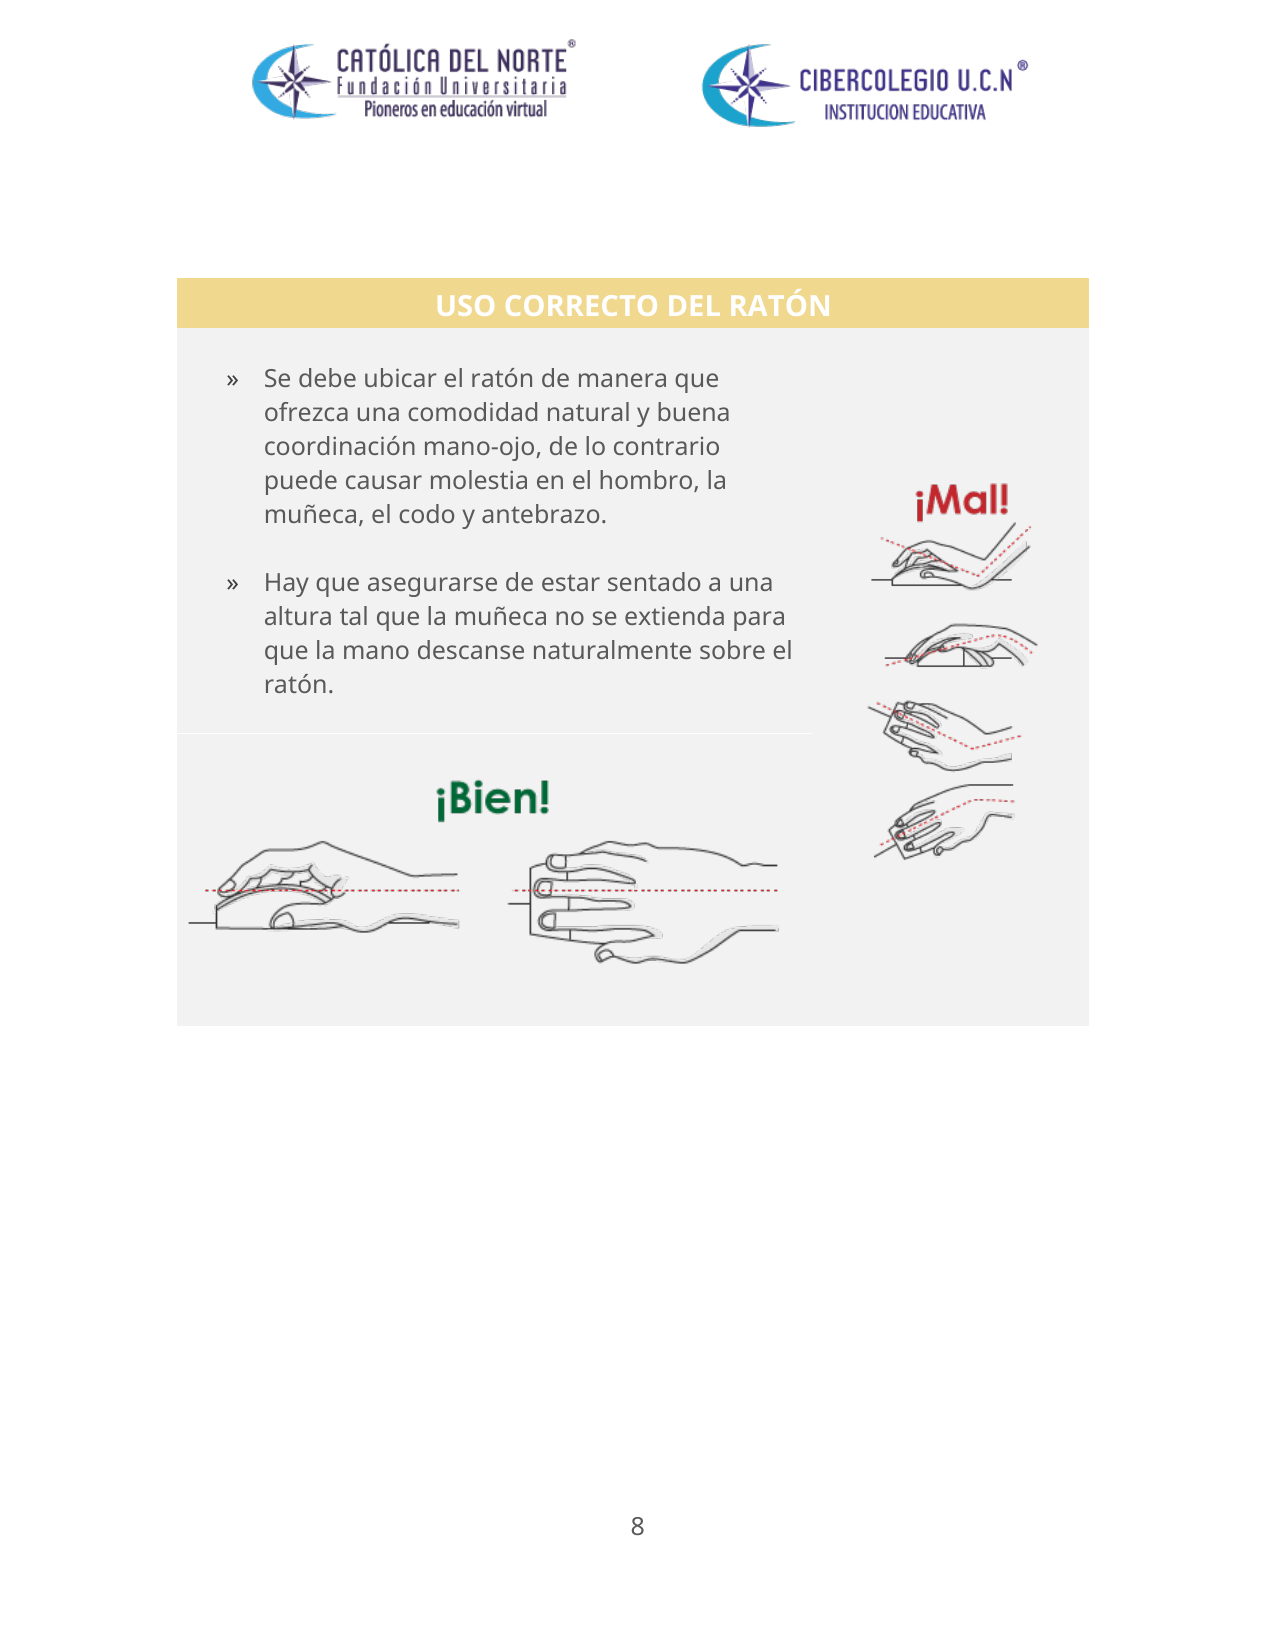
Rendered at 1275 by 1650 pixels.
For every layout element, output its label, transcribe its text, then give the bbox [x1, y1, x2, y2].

picture [212, 22, 615, 135]
picture [823, 471, 1078, 883]
table_header USO CORRECTO DEL RATÓN [177, 278, 1089, 328]
table_cell [177, 734, 812, 1026]
table_cell [812, 328, 1089, 1026]
picture [672, 31, 1057, 139]
picture [188, 778, 801, 977]
table_cell Se debe ubicar el ratón de manera que ofrezca una comodidad natural y buena coordinación mano-ojo, de lo contrario puede causar molestia en el hombro, la muñeca, el codo y antebrazo. Hay que asegurarse de estar sentado a una altura tal que la muñeca no se extienda para que la mano descanse naturalmente sobre el ratón. [177, 328, 812, 733]
